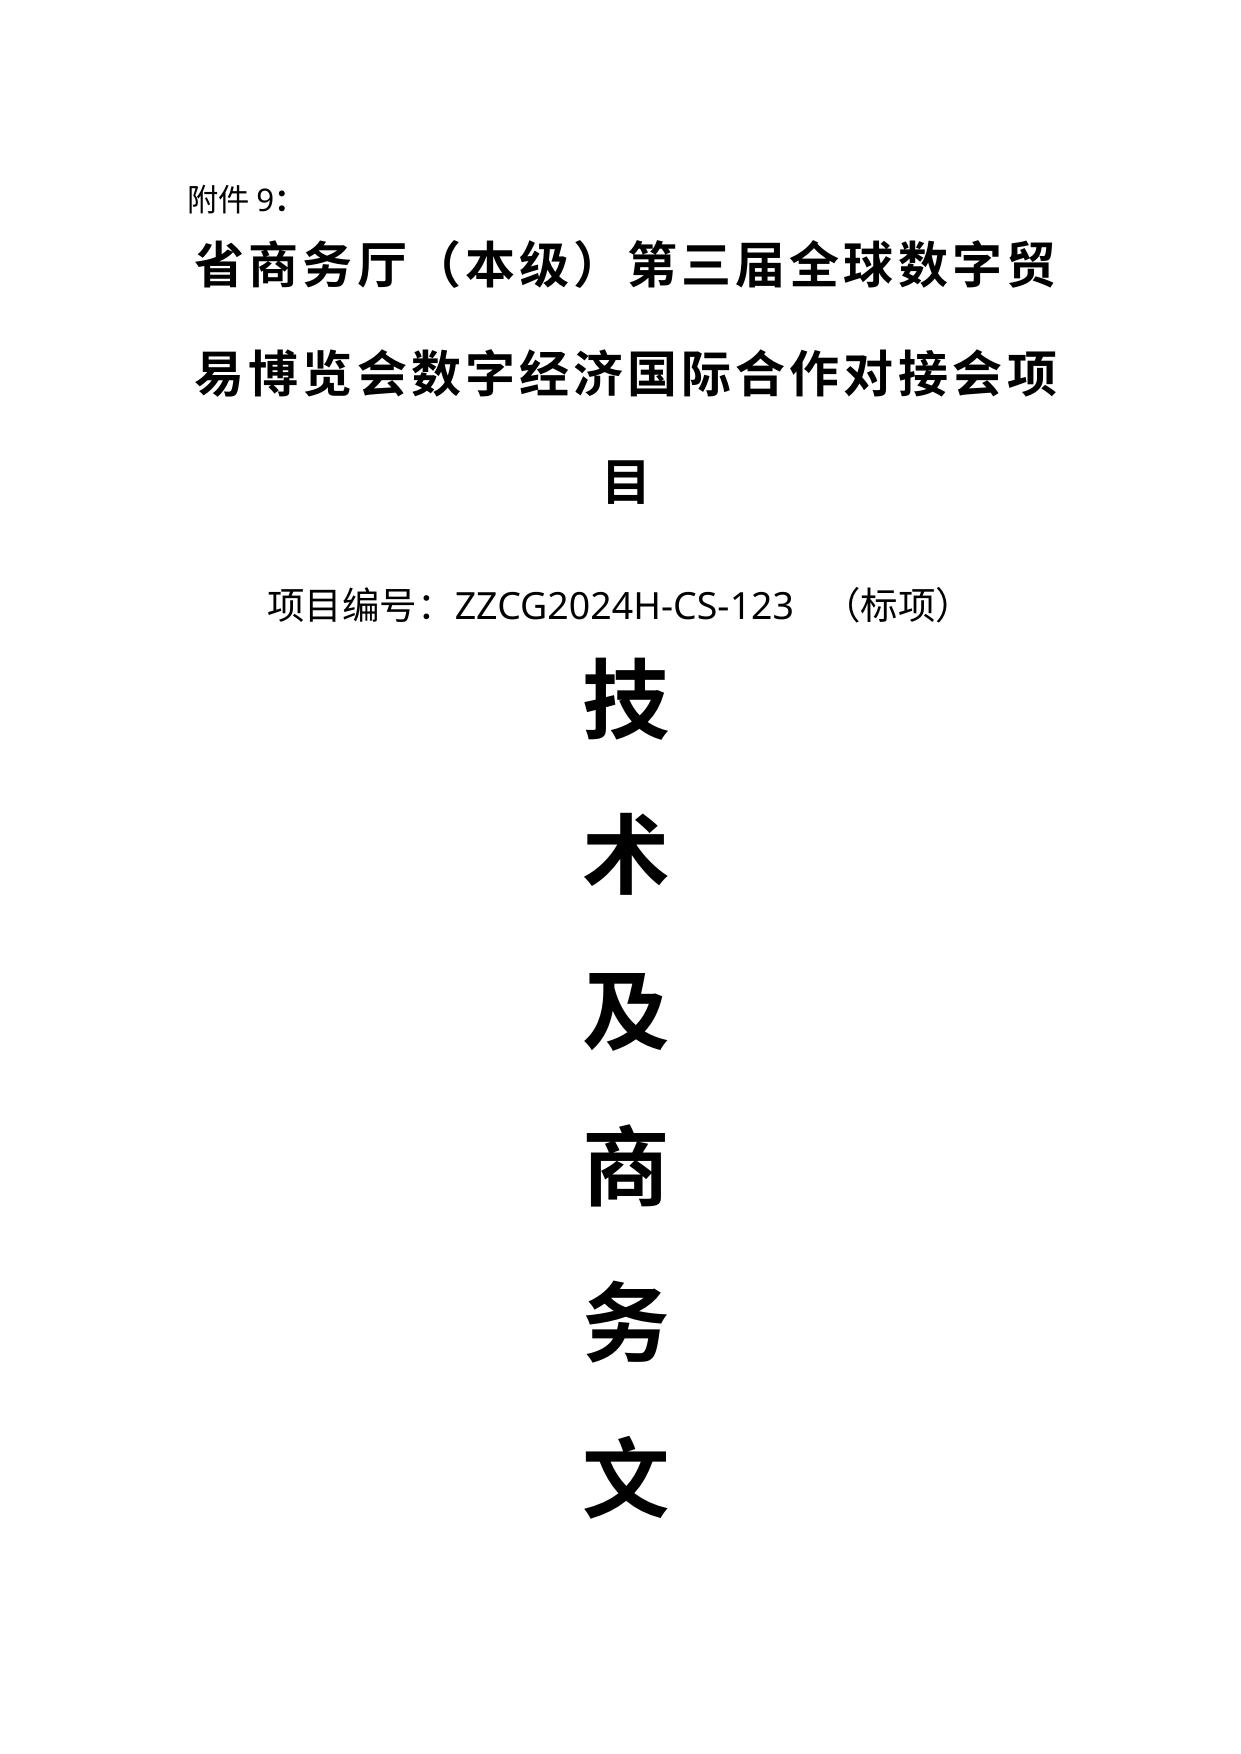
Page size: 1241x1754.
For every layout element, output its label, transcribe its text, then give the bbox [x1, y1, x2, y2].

text 商 [187, 1098, 1064, 1225]
text 省商务厅（本级）第三届全球数字贸易博览会数字经济国际合作对接会项目 [187, 225, 1064, 515]
text 务 [187, 1254, 1064, 1381]
text 附件9： [187, 178, 1053, 220]
text 及 [187, 942, 1064, 1069]
text 技 [187, 631, 1064, 757]
text 文 [187, 1410, 1064, 1536]
text 项目编号：ZZCG2024H-CS-123 （标项） [187, 576, 1053, 631]
text 术 [187, 786, 1064, 913]
